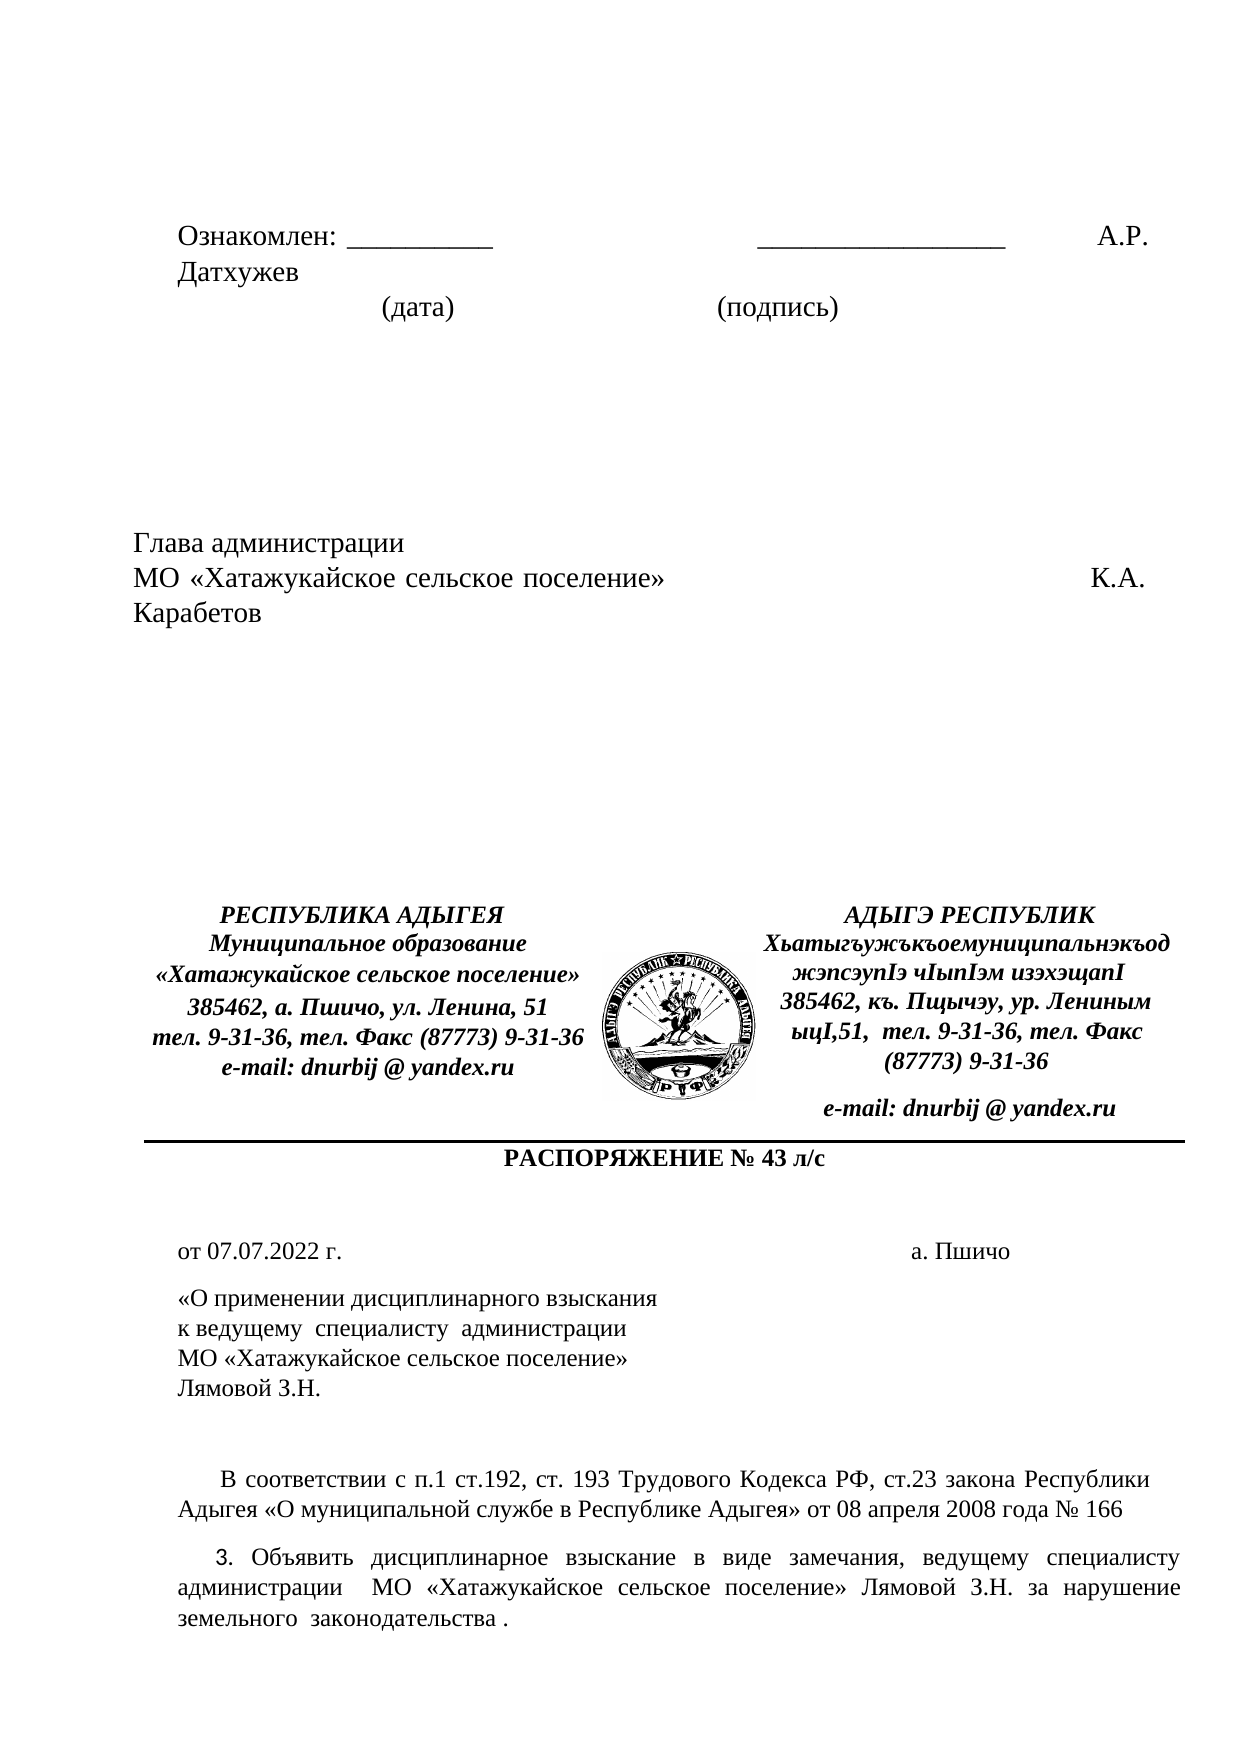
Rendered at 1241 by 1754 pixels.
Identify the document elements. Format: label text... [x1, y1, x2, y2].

table_header [594, 859, 757, 1140]
picture [601, 952, 757, 1101]
text МО «Хатажукайское сельское поселение» [177, 1343, 1152, 1372]
text (дата) (подпись) [177, 289, 1152, 322]
text к ведущему специалисту администрации [177, 1313, 1152, 1342]
table_header РЕСПУБЛИКА АДЫГЕЯ Муниципальное образование «Хатажукайское сельское поселение» 385462, а. Пшичо, ул. Ленина, 51 тел. 9-31-36, тел. Факс (87773) 9-31-36 e-mail: dnurbij @ yandex.ru [144, 859, 594, 1140]
text В соответствии с п.1 ст.192, ст. 193 Трудового Кодекса РФ, ст.23 закона Республики Адыгея «О муниципальной службе в Республике Адыгея» от 08 апреля 2008 года № 166 [177, 1464, 1152, 1523]
text Лямовой З.Н. [177, 1373, 1152, 1402]
text Глава администрации [133, 525, 1152, 558]
text Ознакомлен: __________ _________________ А.Р. Датхужев [177, 218, 1152, 287]
list Объявить дисциплинарное взыскание в виде замечания, ведущему специалисту администрации МО «Хатажукайское сельское поселение» Лямовой З.Н. за нарушение земельного законодательства . [177, 1541, 1181, 1631]
text «О применении дисциплинарного взыскания [177, 1283, 1152, 1312]
text МО «Хатажукайское сельское поселение» К.А. Карабетов [133, 560, 1152, 629]
text РАСПОРЯЖЕНИЕ № 43 л/с [177, 1143, 1152, 1172]
text от 07.07.2022 г. а. Пшичо [177, 1236, 1152, 1265]
table_header АДЫГЭ РЕСПУБЛИК ХьатыгъужъкъоемуниципальнэкъоджэпсэупIэ чIыпIэм изэхэщапI 385462, къ. Пщычэу, ур. Лениным ыцI,51, тел. 9-31-36, тел. Факс (87773) 9-31-36 e-mail: dnurbij @ yandex.ru [757, 859, 1185, 1140]
